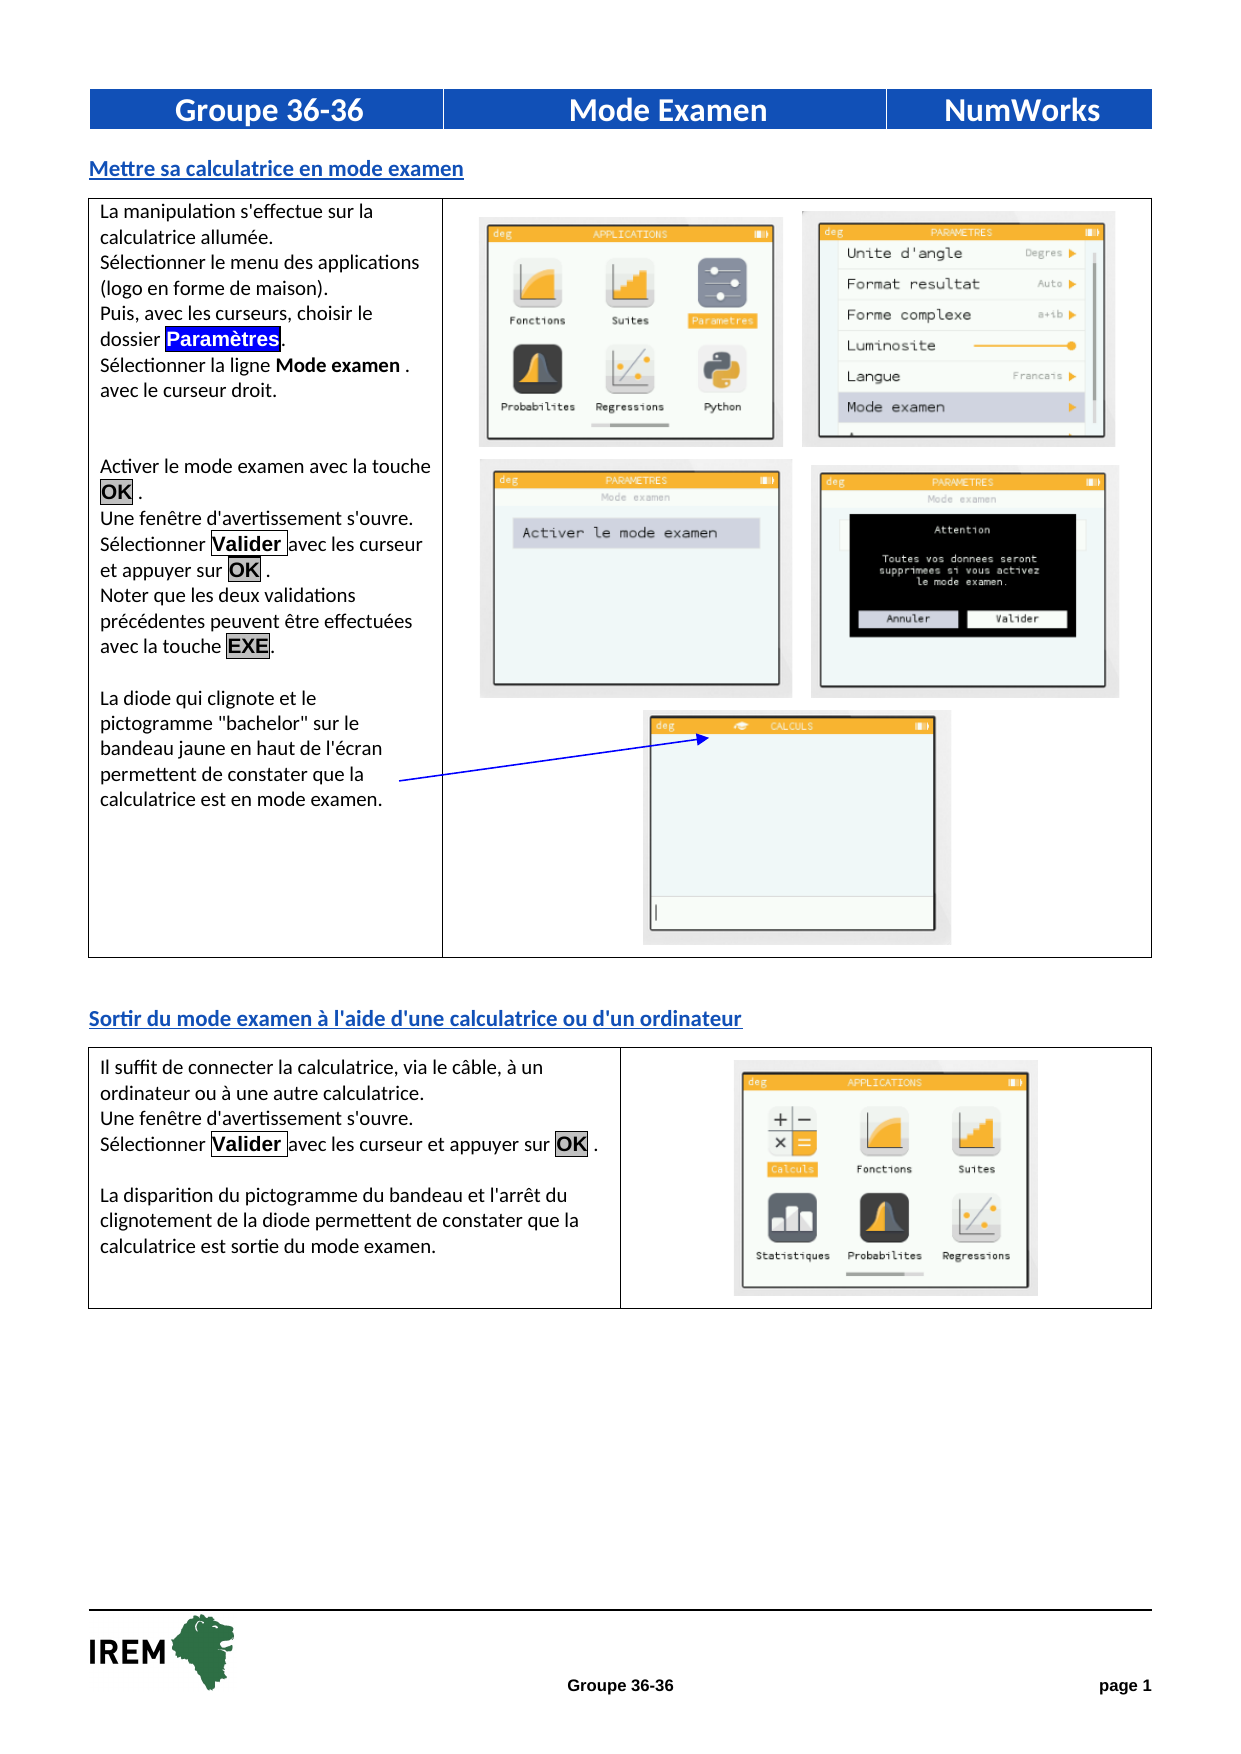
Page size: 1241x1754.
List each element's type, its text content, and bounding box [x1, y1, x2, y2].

table_header NumWorks [887, 89, 1152, 129]
table_header Groupe 36-36 [90, 89, 443, 129]
table_header [443, 199, 1151, 957]
picture [478, 217, 784, 447]
table_header Mode Examen [444, 89, 886, 129]
picture [479, 459, 793, 698]
picture [88, 1613, 238, 1692]
table_header [621, 1048, 1151, 1308]
table_header La manipulation s'effectue sur la calculatrice allumée. Sélectionner le menu des applications (logo en forme de maison). Puis, avec les curseurs, choisir le dossier Paramètres. Sélectionner la ligne Mode examen . avec le curseur droit. Activer le mode examen avec la touche OK . Une fenêtre d'avertissement s'ouvre. Sélectionner Valider avec les curseur et appuyer sur OK . Noter que les deux validations précédentes peuvent être effectuées avec la touche EXE. La diode qui clignote et le pictogramme "bachelor" sur le bandeau jaune en haut de l'écran permettent de constater que la calculatrice est en mode examen. [89, 199, 442, 957]
picture [643, 710, 952, 945]
subtitle Mettre sa calculatrice en mode examen [89, 154, 1152, 182]
picture [802, 211, 1116, 447]
table_header Il suffit de connecter la calculatrice, via le câble, à un ordinateur ou à une autre calculatrice. Une fenêtre d'avertissement s'ouvre. Sélectionner Valider avec les curseur et appuyer sur OK . La disparition du pictogramme du bandeau et l'arrêt du clignotement de la diode permettent de constater que la calculatrice est sortie du mode examen. [89, 1048, 620, 1308]
picture [733, 1060, 1038, 1296]
subtitle Sortir du mode examen à l'aide d'une calculatrice ou d'un ordinateur [89, 1004, 1152, 1032]
picture [811, 465, 1120, 698]
